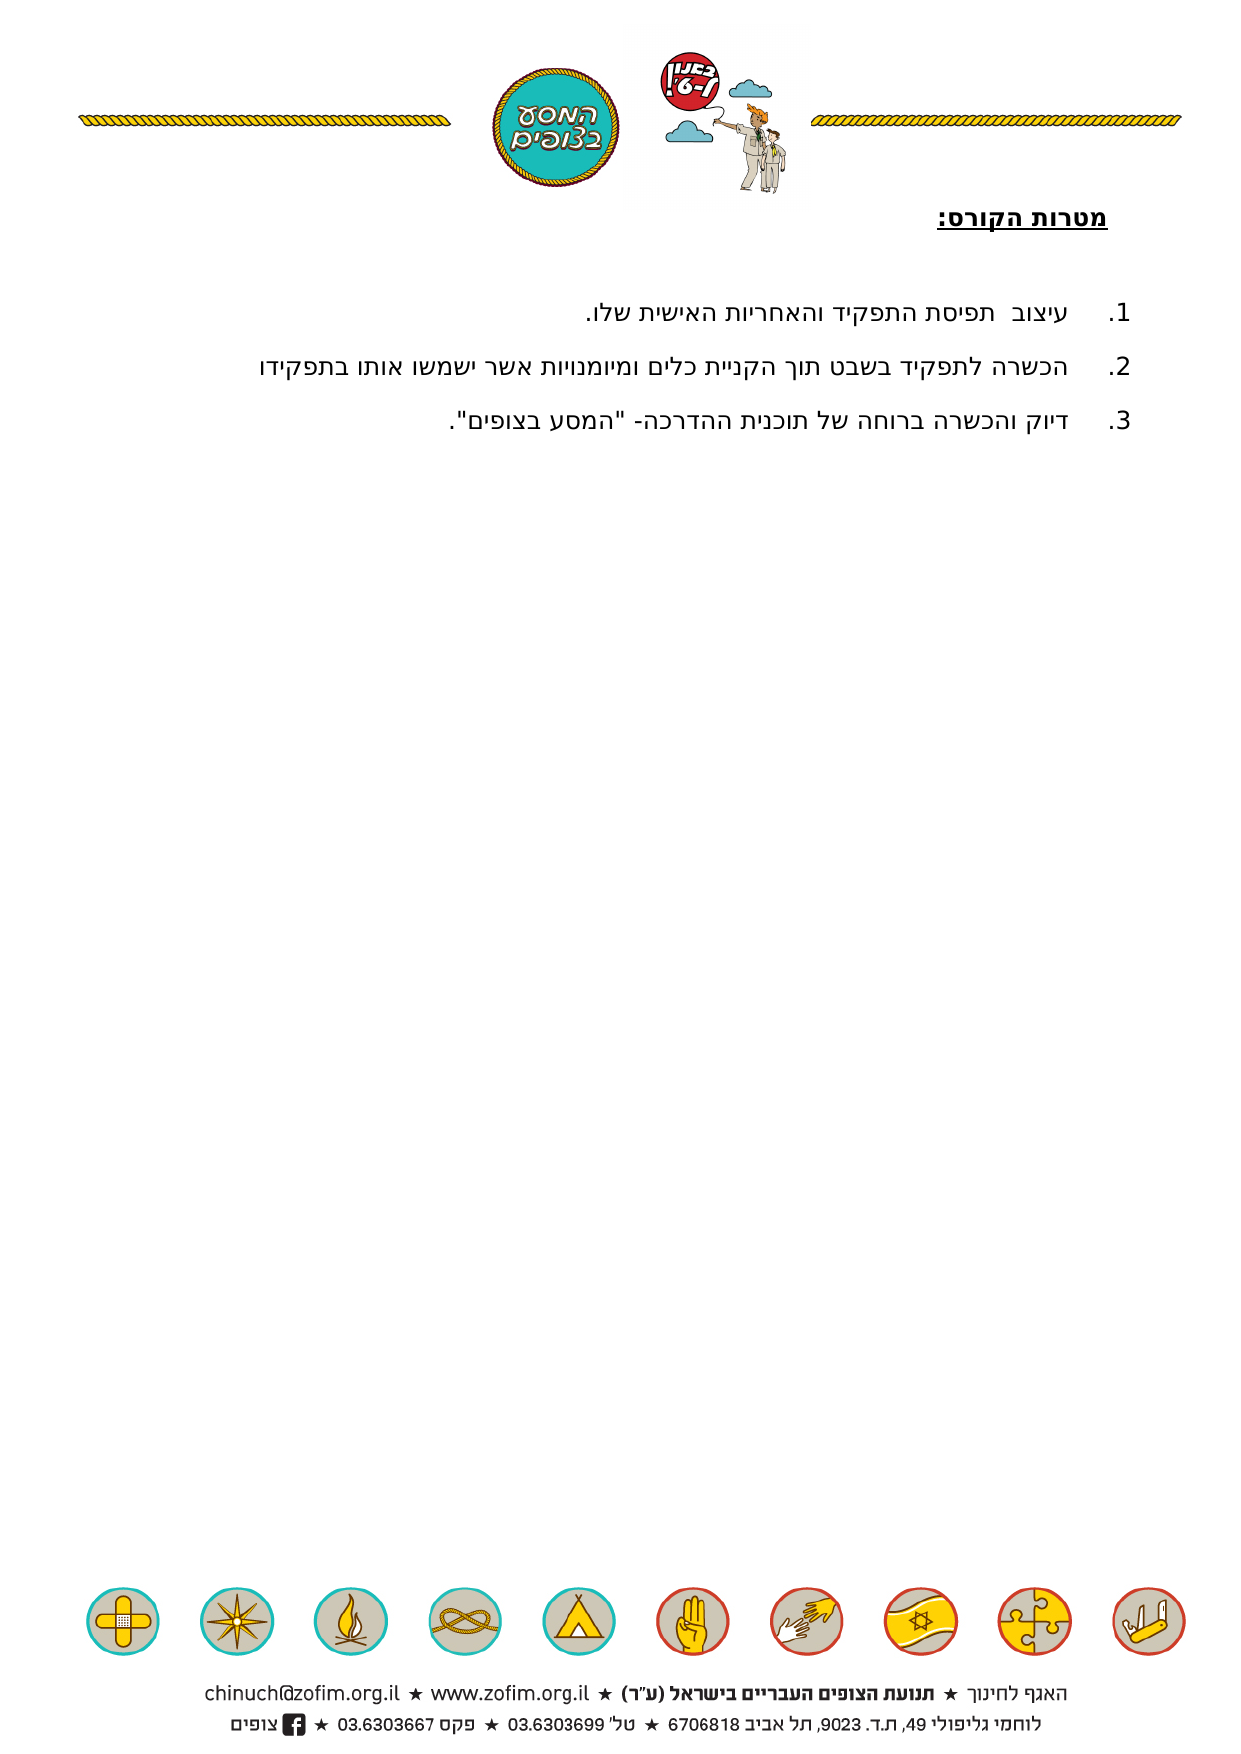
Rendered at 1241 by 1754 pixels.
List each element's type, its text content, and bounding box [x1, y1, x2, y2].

text מטרות הקורס: [148, 203, 1107, 274]
list דיוק והכשרה ברוחה של תוכנית ההדרכה- "המסע בצופים". [148, 406, 1107, 435]
list הכשרה לתפקיד בשבט תוך הקניית כלים ומיומנויות אשר ישמשו אותו בתפקידו [148, 352, 1107, 381]
picture [19, 0, 1240, 204]
picture [20, 1576, 1241, 1754]
list עיצוב תפיסת התפקיד והאחריות האישית שלו. [148, 298, 1107, 327]
